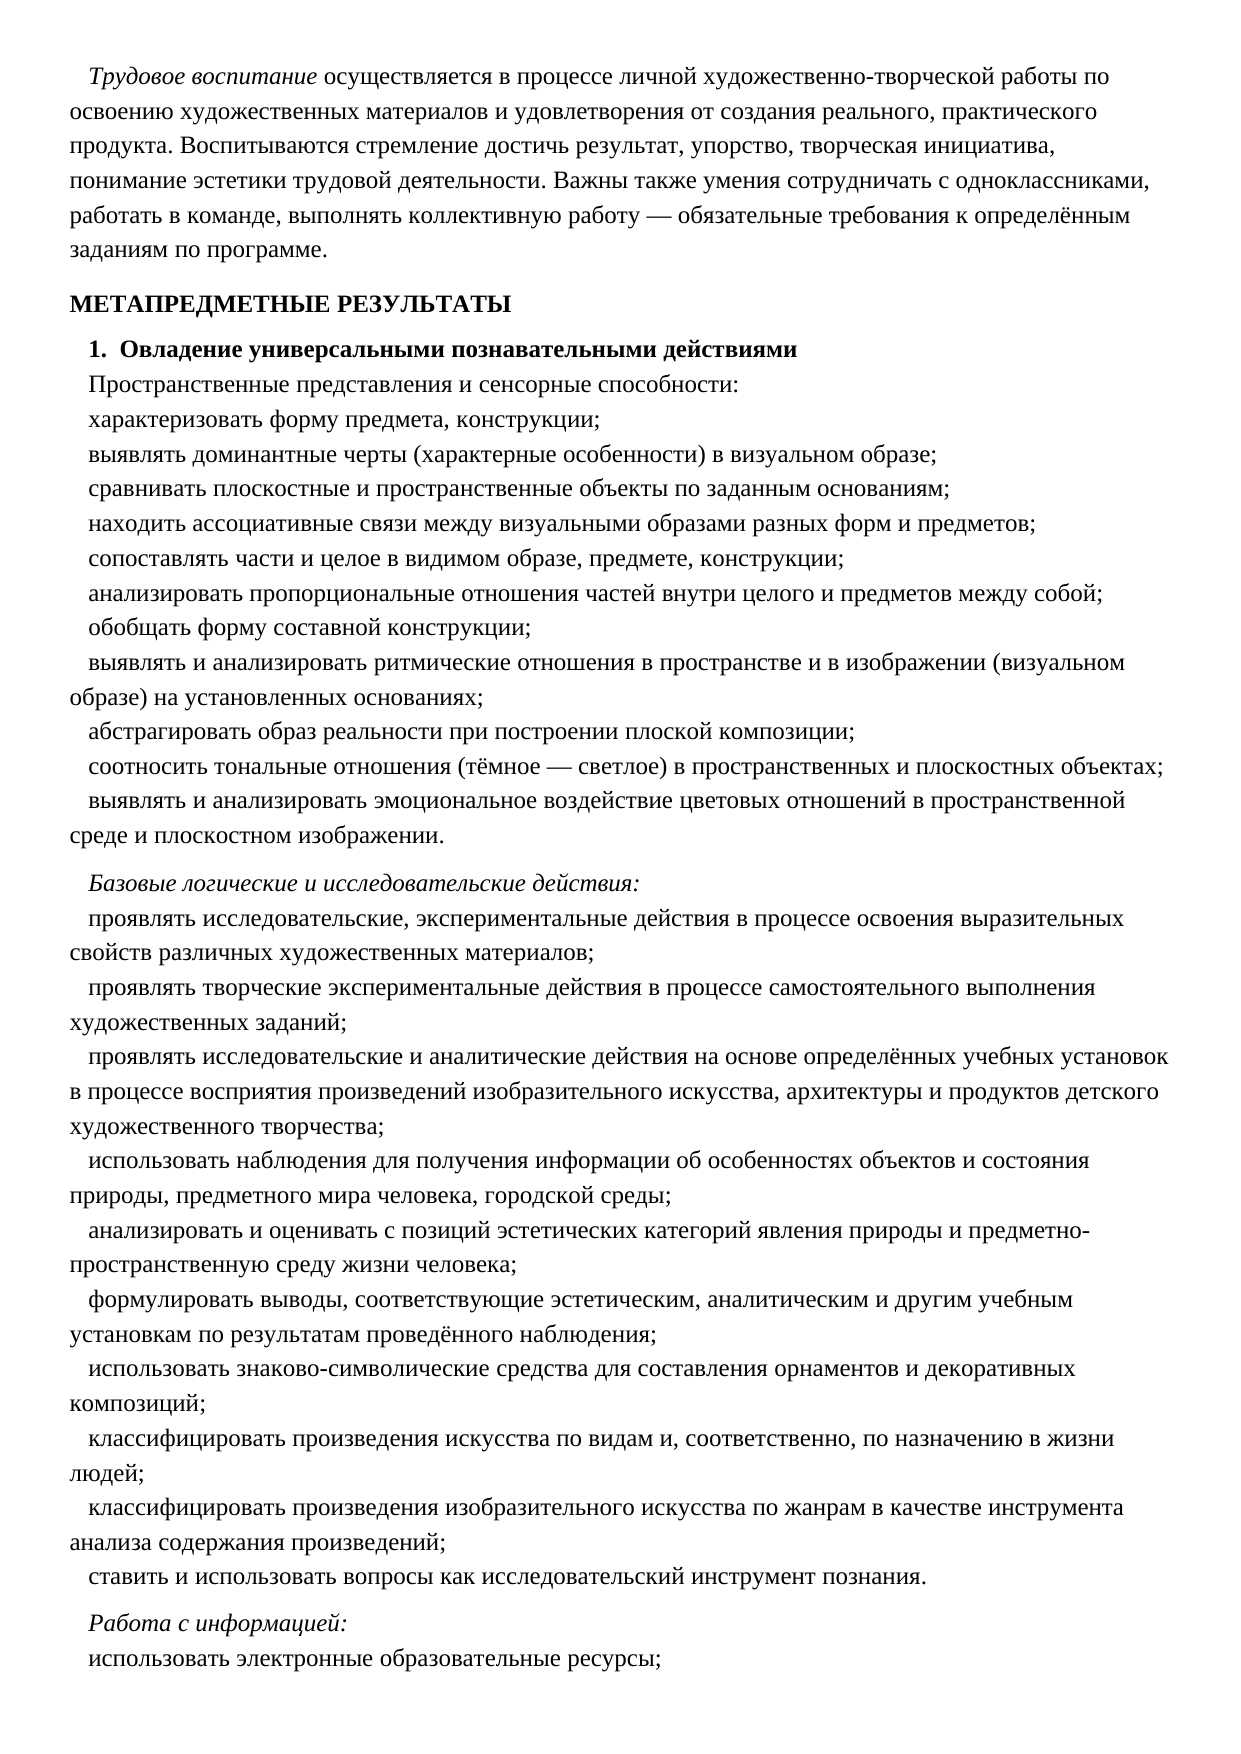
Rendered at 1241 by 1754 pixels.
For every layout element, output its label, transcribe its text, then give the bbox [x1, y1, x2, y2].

text классифицировать произведения изобразительного искусства по жанрам в качестве инструмента анализа содержания произведений; [69, 1492, 1127, 1556]
text выявлять доминантные черты (характерные особенности) в визуальном образе; сравнивать плоскостные и пространственные объекты по заданным основаниям; находить ассоциативные связи между визуальными образами разных форм и предметов; сопоставлять части и целое в видимом образе, предмете, конструкции; [88, 439, 1039, 572]
text Пространственные представления и сенсорные способности: [88, 369, 1182, 397]
text формулировать выводы, соответствующие эстетическим, аналитическим и другим учебным установкам по результатам проведённого наблюдения; [69, 1284, 1076, 1348]
text абстрагировать образ реальности при построении плоской композиции; [88, 716, 1182, 745]
list Овладение универсальными познавательными действиями [88, 334, 1182, 362]
text использовать наблюдения для получения информации об особенностях объектов и состояния природы, предметного мира человека, городской среды; [69, 1145, 1182, 1209]
text проявлять исследовательские и аналитические действия на основе определённых учебных установок в процессе восприятия произведений изобразительного искусства, архитектуры и продуктов детского художественного творчества; [69, 1041, 1172, 1139]
text Работа с информацией: [88, 1608, 1182, 1637]
text анализировать пропорциональные отношения частей внутри целого и предметов между собой; обобщать форму составной конструкции; [88, 578, 1106, 641]
text Трудовое воспитание осуществляется в процессе личной художественно-творческой работы по освоению художественных материалов и удовлетворения от создания реального, практического продукта. Воспитываются стремление достичь результат, упорство, творческая инициатива, понимание эстетики трудовой деятельности. Важны также умения сотрудничать с одноклассниками, работать в команде, выполнять коллективную работу — обязательные требования к определённым заданиям по программе. [69, 61, 1153, 263]
text проявлять творческие экспериментальные действия в процессе самостоятельного выполнения художественных заданий; [69, 972, 1182, 1035]
text использовать электронные образовательные ресурсы; [88, 1643, 1182, 1672]
text соотносить тональные отношения (тёмное — светлое) в пространственных и плоскостных объектах; выявлять и анализировать эмоциональное воздействие цветовых отношений в пространственной [88, 751, 1167, 814]
text анализировать и оценивать с позиций эстетических категорий явления природы и предметно- пространственную среду жизни человека; [69, 1215, 1093, 1278]
text классифицировать произведения искусства по видам и, соответственно, по назначению в жизни людей; [69, 1423, 1117, 1486]
text использовать знаково-символические средства для составления орнаментов и декоративных композиций; [69, 1353, 1182, 1417]
text выявлять и анализировать ритмические отношения в пространстве и в изображении (визуальном образе) на установленных основаниях; [69, 647, 1182, 710]
text Базовые логические и исследовательские действия: [88, 868, 1182, 896]
text ставить и использовать вопросы как исследовательский инструмент познания. [88, 1562, 1182, 1590]
text проявлять исследовательские, экспериментальные действия в процессе освоения выразительных свойств различных художественных материалов; [69, 903, 1182, 966]
text характеризовать форму предмета, конструкции; [88, 404, 1182, 433]
subtitle МЕТАПРЕДМЕТНЫЕ РЕЗУЛЬТАТЫ [69, 289, 1182, 317]
text среде и плоскостном изображении. [69, 820, 1182, 849]
